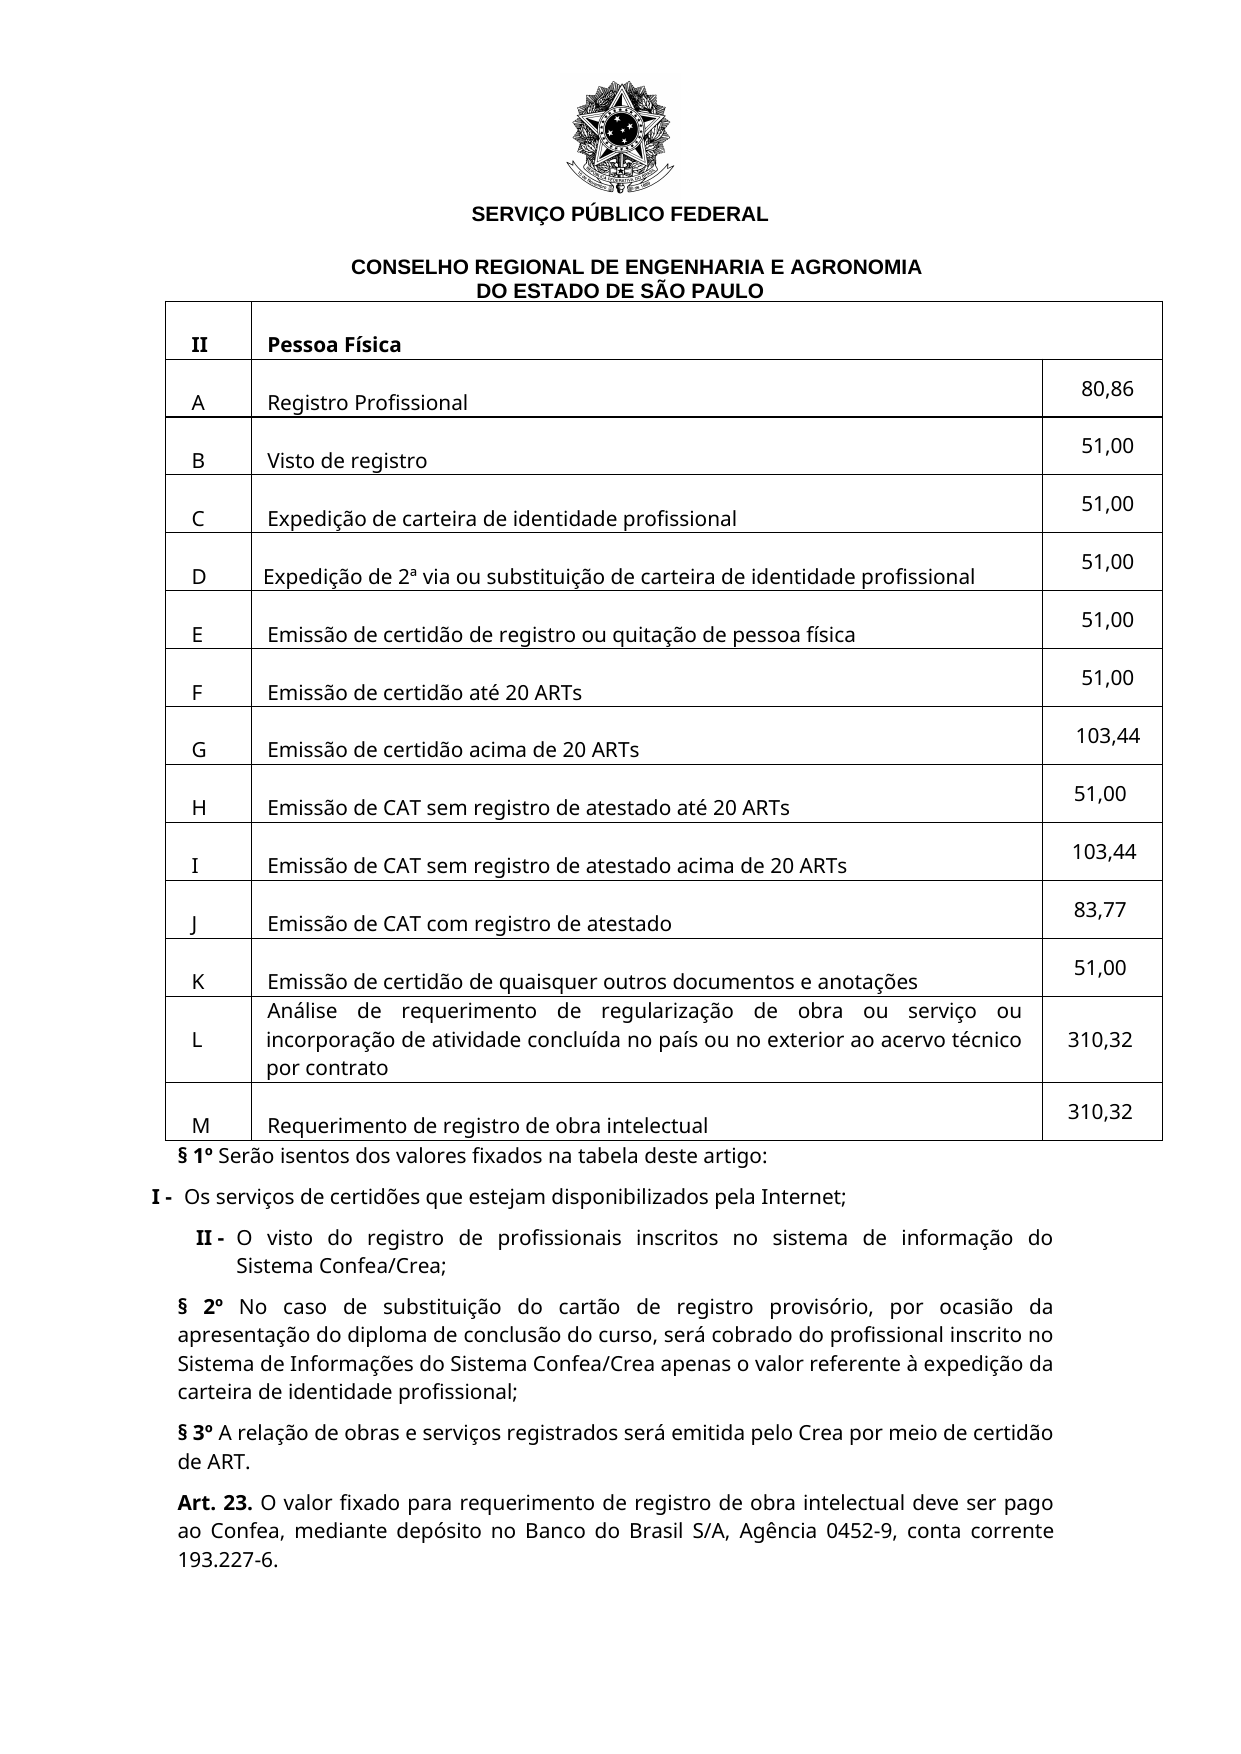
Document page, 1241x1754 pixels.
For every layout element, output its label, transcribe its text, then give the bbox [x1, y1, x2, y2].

table_cell Expedição de carteira de identidade profissional [252, 475, 1042, 532]
text § 3º A relação de obras e serviços registrados será emitida pelo Crea por meio de certidão de ART. [177, 1418, 1055, 1475]
table_cell 51,00 [1043, 418, 1162, 474]
table_cell M [166, 1083, 251, 1140]
table_cell Emissão de certidão de quaisquer outros documentos e anotações [252, 939, 1042, 996]
table_cell I [166, 823, 251, 880]
text § 1º Serão isentos dos valores fixados na tabela deste artigo: [177, 1141, 1055, 1169]
table_cell B [166, 418, 251, 474]
table_cell Expedição de 2ª via ou substituição de carteira de identidade profissional [252, 533, 1042, 590]
table_cell L [166, 997, 251, 1082]
table_cell 310,32 [1043, 997, 1162, 1082]
list Os serviços de certidões que estejam disponibilizados pela Internet; [177, 1182, 1055, 1210]
table_cell 103,44 [1043, 823, 1162, 880]
table_cell Requerimento de registro de obra intelectual [252, 1083, 1042, 1140]
table_cell Emissão de certidão acima de 20 ARTs [252, 707, 1042, 764]
table_cell 51,00 [1043, 533, 1162, 590]
table_cell 310,32 [1043, 1083, 1162, 1140]
table_cell F [166, 649, 251, 706]
table_cell 51,00 [1043, 649, 1162, 706]
table_cell Emissão de CAT sem registro de atestado acima de 20 ARTs [252, 823, 1042, 880]
table_cell Análise de requerimento de regularização de obra ou serviço ou incorporação de atividade concluída no país ou no exterior ao acervo técnico por contrato [252, 997, 1042, 1082]
table_cell Emissão de CAT com registro de atestado [252, 881, 1042, 938]
table_cell A [166, 360, 251, 416]
table_cell 83,77 [1043, 881, 1162, 938]
table_cell J [166, 881, 251, 938]
table_cell D [166, 533, 251, 590]
table_cell 80,86 [1043, 360, 1162, 416]
table_cell 51,00 [1043, 765, 1162, 822]
table_cell 103,44 [1043, 707, 1162, 764]
table_cell E [166, 591, 251, 648]
table_cell 51,00 [1043, 591, 1162, 648]
table_cell 51,00 [1043, 939, 1162, 996]
table_cell Visto de registro [252, 418, 1042, 474]
list O visto do registro de profissionais inscritos no sistema de informação do Sistema Confea/Crea; [229, 1223, 1055, 1280]
table_cell Emissão de CAT sem registro de atestado até 20 ARTs [252, 765, 1042, 822]
picture [559, 73, 681, 203]
table_header II [166, 302, 251, 358]
text Art. 23. O valor fixado para requerimento de registro de obra intelectual deve ser pago ao Confea, mediante depósito no Banco do Brasil S/A, Agência 0452-9, conta corrente 193.227-6. [177, 1488, 1055, 1573]
table_cell C [166, 475, 251, 532]
table_cell Emissão de certidão até 20 ARTs [252, 649, 1042, 706]
table_cell H [166, 765, 251, 822]
table_header Pessoa Física [252, 302, 1162, 358]
text § 2º No caso de substituição do cartão de registro provisório, por ocasião da apresentação do diploma de conclusão do curso, será cobrado do profissional inscrito no Sistema de Informações do Sistema Confea/Crea apenas o valor referente à expedição da carteira de identidade profissional; [177, 1292, 1055, 1406]
table_cell Emissão de certidão de registro ou quitação de pessoa física [252, 591, 1042, 648]
table_cell G [166, 707, 251, 764]
table_cell 51,00 [1043, 475, 1162, 532]
table_cell Registro Profissional [252, 360, 1042, 416]
table_cell K [166, 939, 251, 996]
